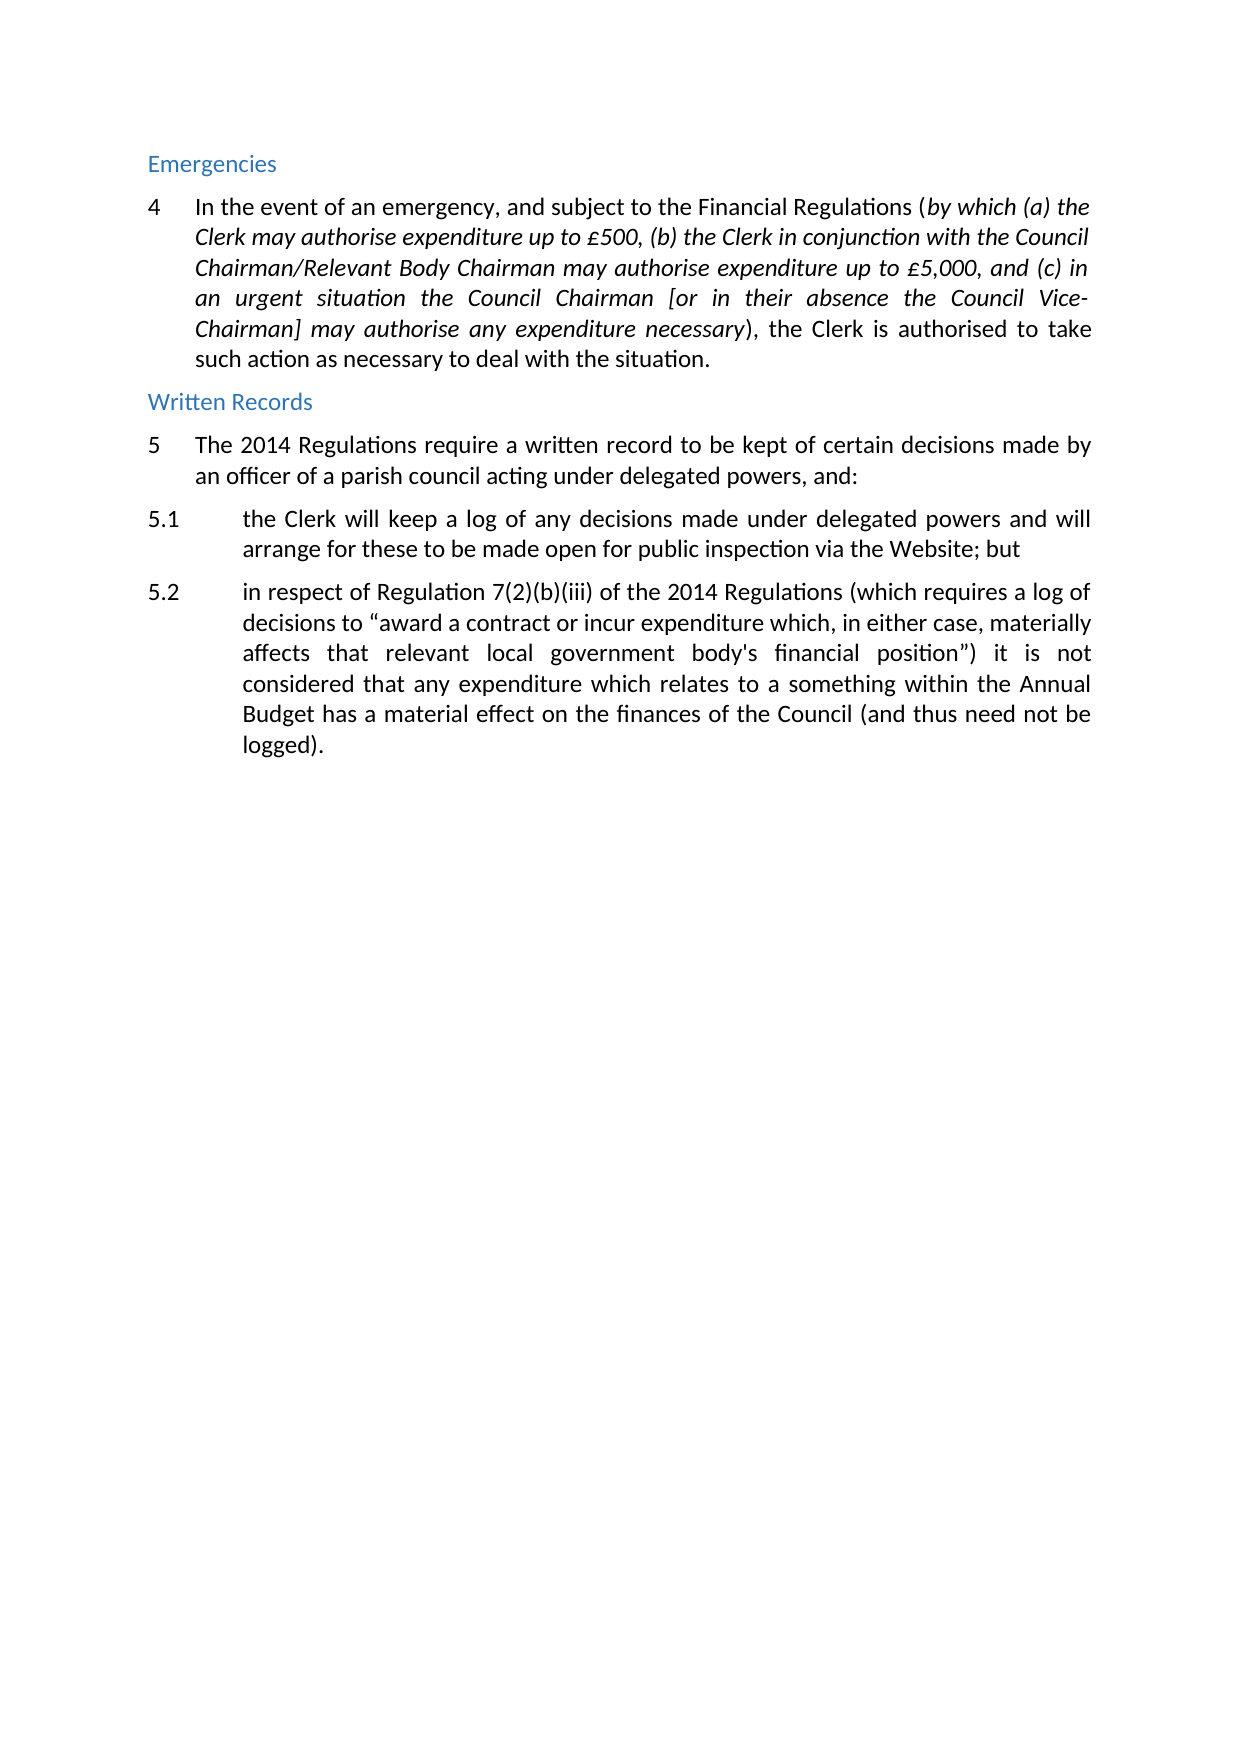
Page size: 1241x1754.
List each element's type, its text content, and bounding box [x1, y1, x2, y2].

text the Clerk will keep a log of any decisions made under delegated powers and will arrange for these to be made open for public inspection via the Website; but [148, 503, 1092, 564]
text The 2014 Regulations require a written record to be kept of certain decisions made by an officer of a parish council acting under delegated powers, and: [148, 429, 1092, 490]
text in respect of Regulation 7(2)(b)(iii) of the 2014 Regulations (which requires a log of decisions to “award a contract or incur expenditure which, in either case, materially affects that relevant local government body's financial position”) it is not considered that any expenditure which relates to a something within the Annual Budget has a material effect on the finances of the Council (and thus need not be logged). [148, 576, 1092, 759]
text Written Records [148, 386, 1092, 417]
text In the event of an emergency, and subject to the Financial Regulations (by which (a) the Clerk may authorise expenditure up to £500, (b) the Clerk in conjunction with the Council Chairman/Relevant Body Chairman may authorise expenditure up to £5,000, and (c) in an urgent situation the Council Chairman [or in their absence the Council Vice-Chairman] may authorise any expenditure necessary), the Clerk is authorised to take such action as necessary to deal with the situation. [148, 191, 1092, 374]
text Emergencies [148, 148, 1092, 178]
